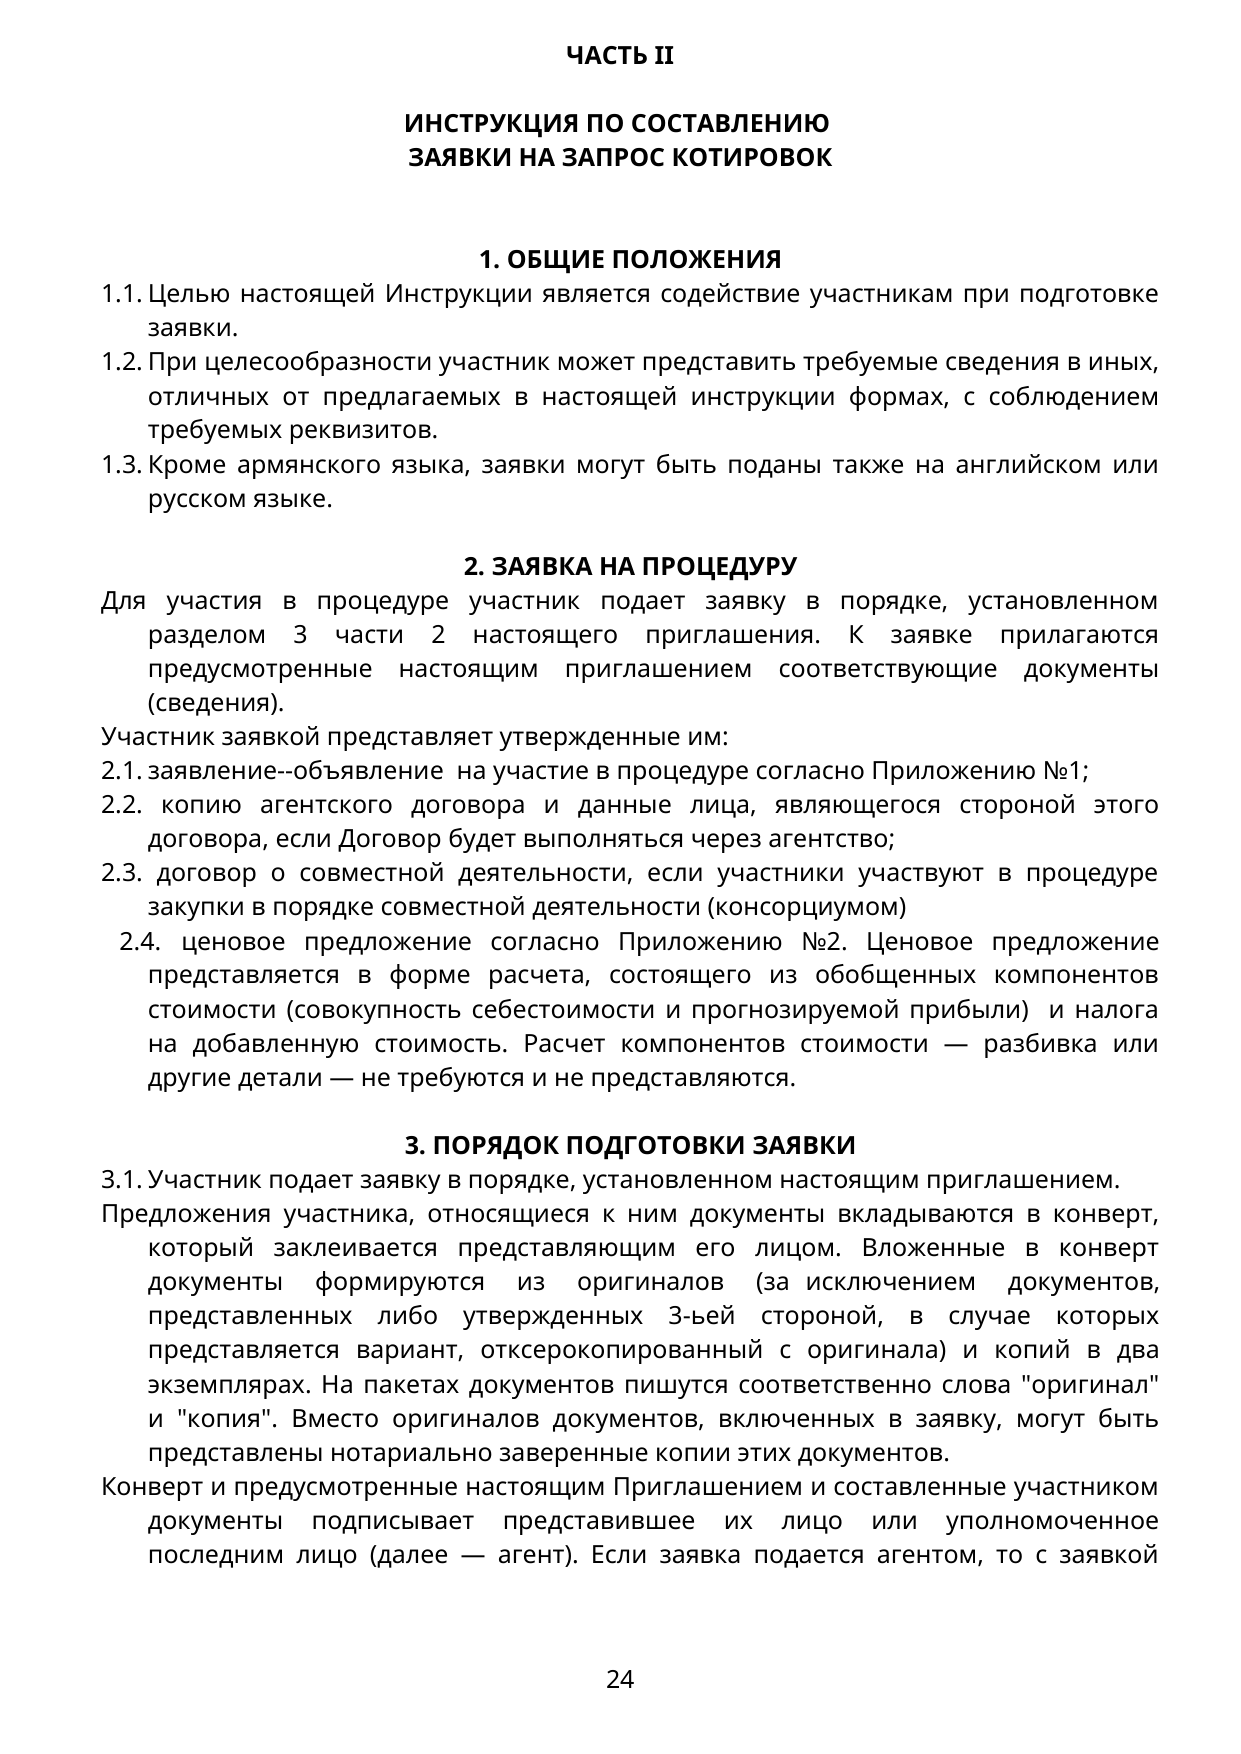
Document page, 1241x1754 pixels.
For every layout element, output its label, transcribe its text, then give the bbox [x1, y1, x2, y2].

text 2.4. ценовое предложение согласно Приложению №2. Ценовое предложение представляется в форме расчета, состоящего из обобщенных компонентов стоимости (совокупность себестоимости и прогнозируемой прибыли) и налога на добавленную стоимость. Расчет компонентов стоимости — разбивка или другие детали — не требуются и не представляются. [101, 923, 1160, 1093]
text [101, 1468, 1160, 1571]
text Предложения участника, относящиеся к ним документы вкладываются в конверт, который заклеивается представляющим его лицом. Вложенные в конверт документы формируются из оригиналов (за исключением документов, представленных либо утвержденных 3-ьей стороной, в случае которых представляется вариант, отксерокопированный с оригинала) и копий в два экземплярах. На пакетах документов пишутся соответственно слова "оригинал" и "копия". Вместо оригиналов документов, включенных в заявку, могут быть представлены нотариально заверенные копии этих документов. [101, 1196, 1160, 1468]
text Для участия в процедуре участник подает заявку в порядке, установленном разделом 3 части 2 настоящего приглашения. К заявке прилагаются предусмотренные настоящим приглашением соответствующие документы (сведения). [101, 582, 1160, 719]
text 2.1. заявление--объявлениe на участие в процедуре согласно Приложению №1; [101, 753, 1160, 787]
text 1. ОБЩИЕ ПОЛОЖЕНИЯ [101, 242, 1160, 276]
text 2.2. копию агентского договора и данные лица, являющегося стороной этого договора, если Договор будет выполняться через агентство; [101, 787, 1160, 855]
text 3.1. Участник подает заявку в порядке, установленном настоящим приглашением. [101, 1162, 1160, 1196]
text Участник заявкой представляет утвержденные им: [101, 719, 1160, 753]
text 3. ПОРЯДОК ПОДГОТОВКИ ЗАЯВКИ [101, 1127, 1160, 1162]
text ИНСТРУКЦИЯ ПО СОСТАВЛЕНИЮ ЗАЯВКИ НА ЗАПРОС КОТИРОВОК [148, 106, 1092, 174]
text 1.3. Кроме армянского языка, заявки могут быть поданы также на английском или русском языке. [101, 446, 1160, 514]
text 1.1. Целью настоящей Инструкции является содействие участникам при подготовке заявки. [101, 276, 1160, 344]
text 1.2. При целесообразности участник может представить требуемые сведения в иных, отличных от предлагаемых в настоящей инструкции формах, с соблюдением требуемых реквизитов. [101, 344, 1160, 446]
text ЧАСТЬ II [148, 37, 1092, 72]
text 2.3. договор о совместной деятельности, если участники участвуют в процедуре закупки в порядке совместной деятельности (консорциумом) [101, 855, 1160, 923]
text 2. ЗАЯВКА НА ПРОЦЕДУРУ [101, 548, 1160, 582]
